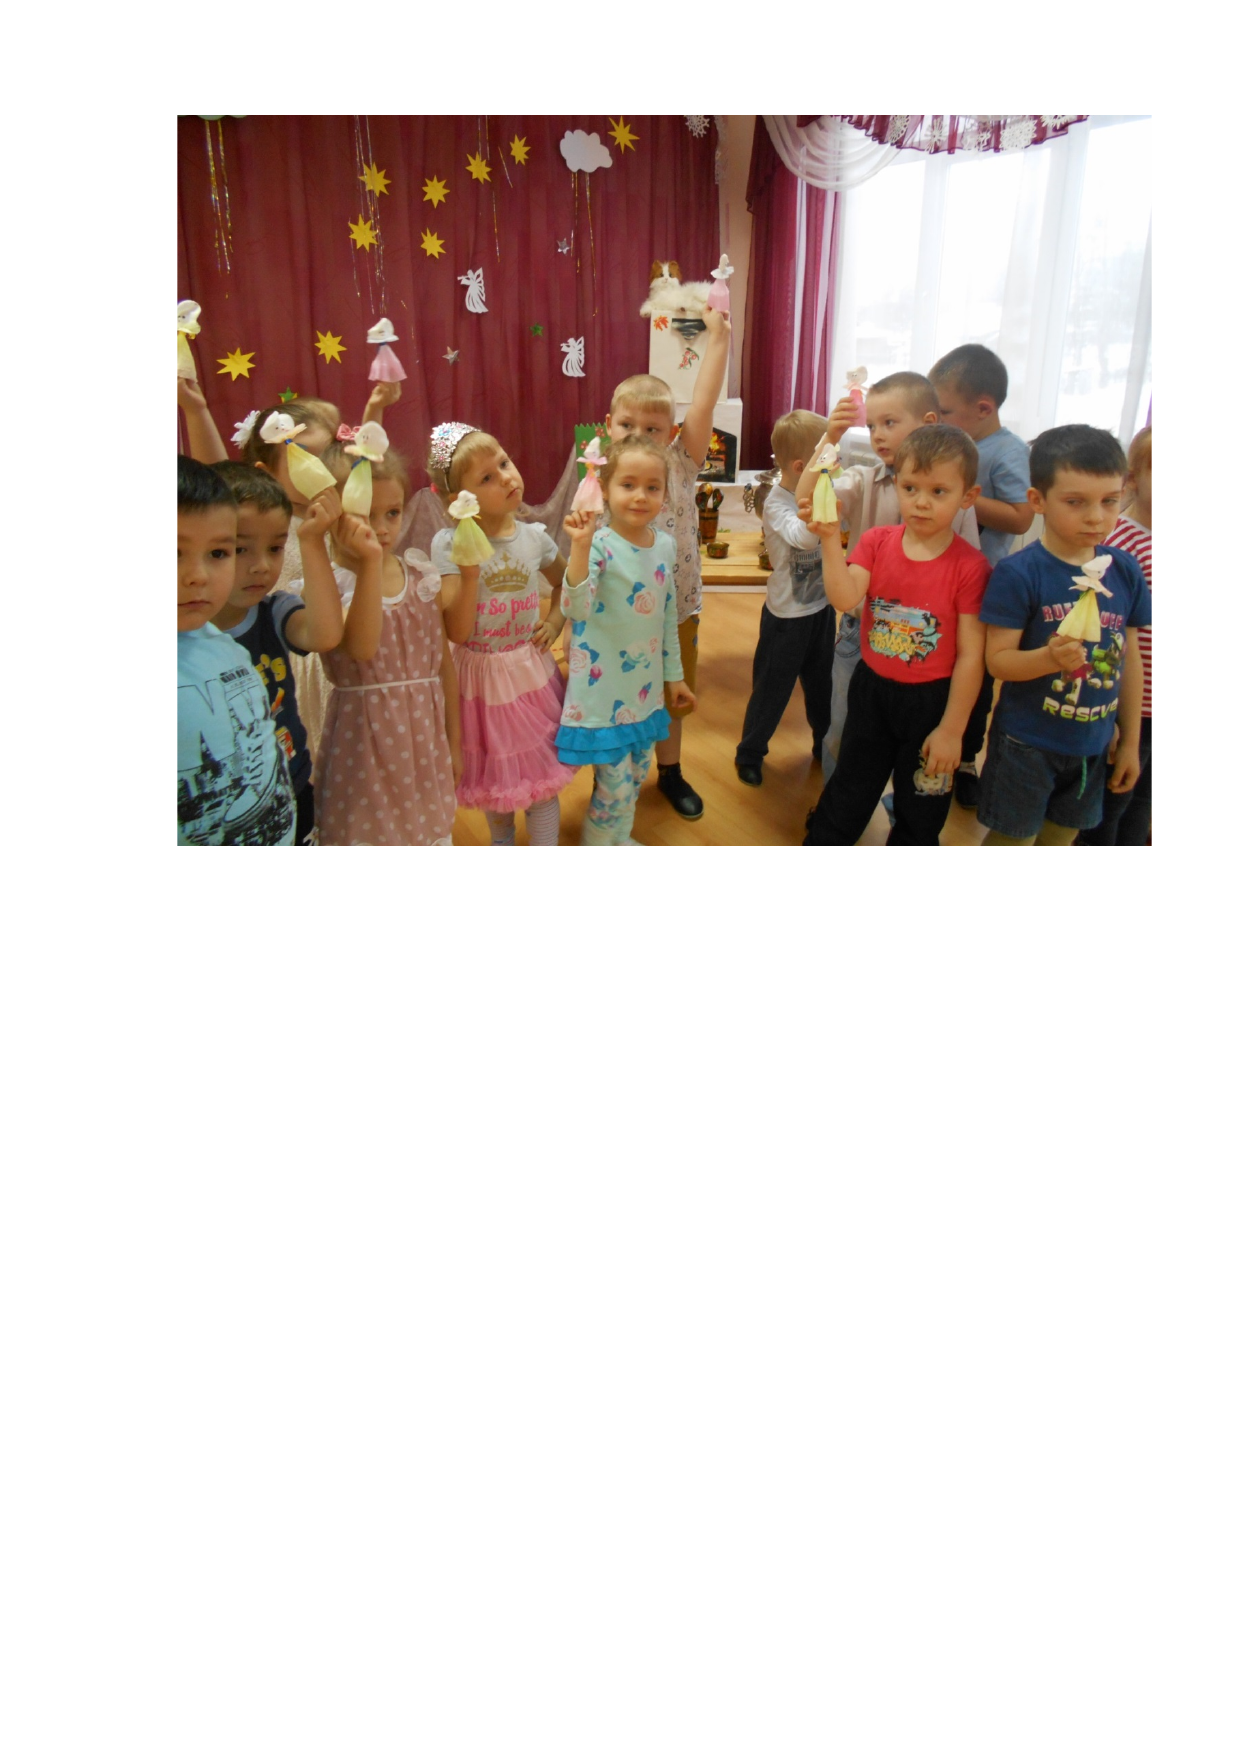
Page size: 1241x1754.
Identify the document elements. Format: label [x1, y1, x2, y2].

picture [177, 115, 1152, 846]
